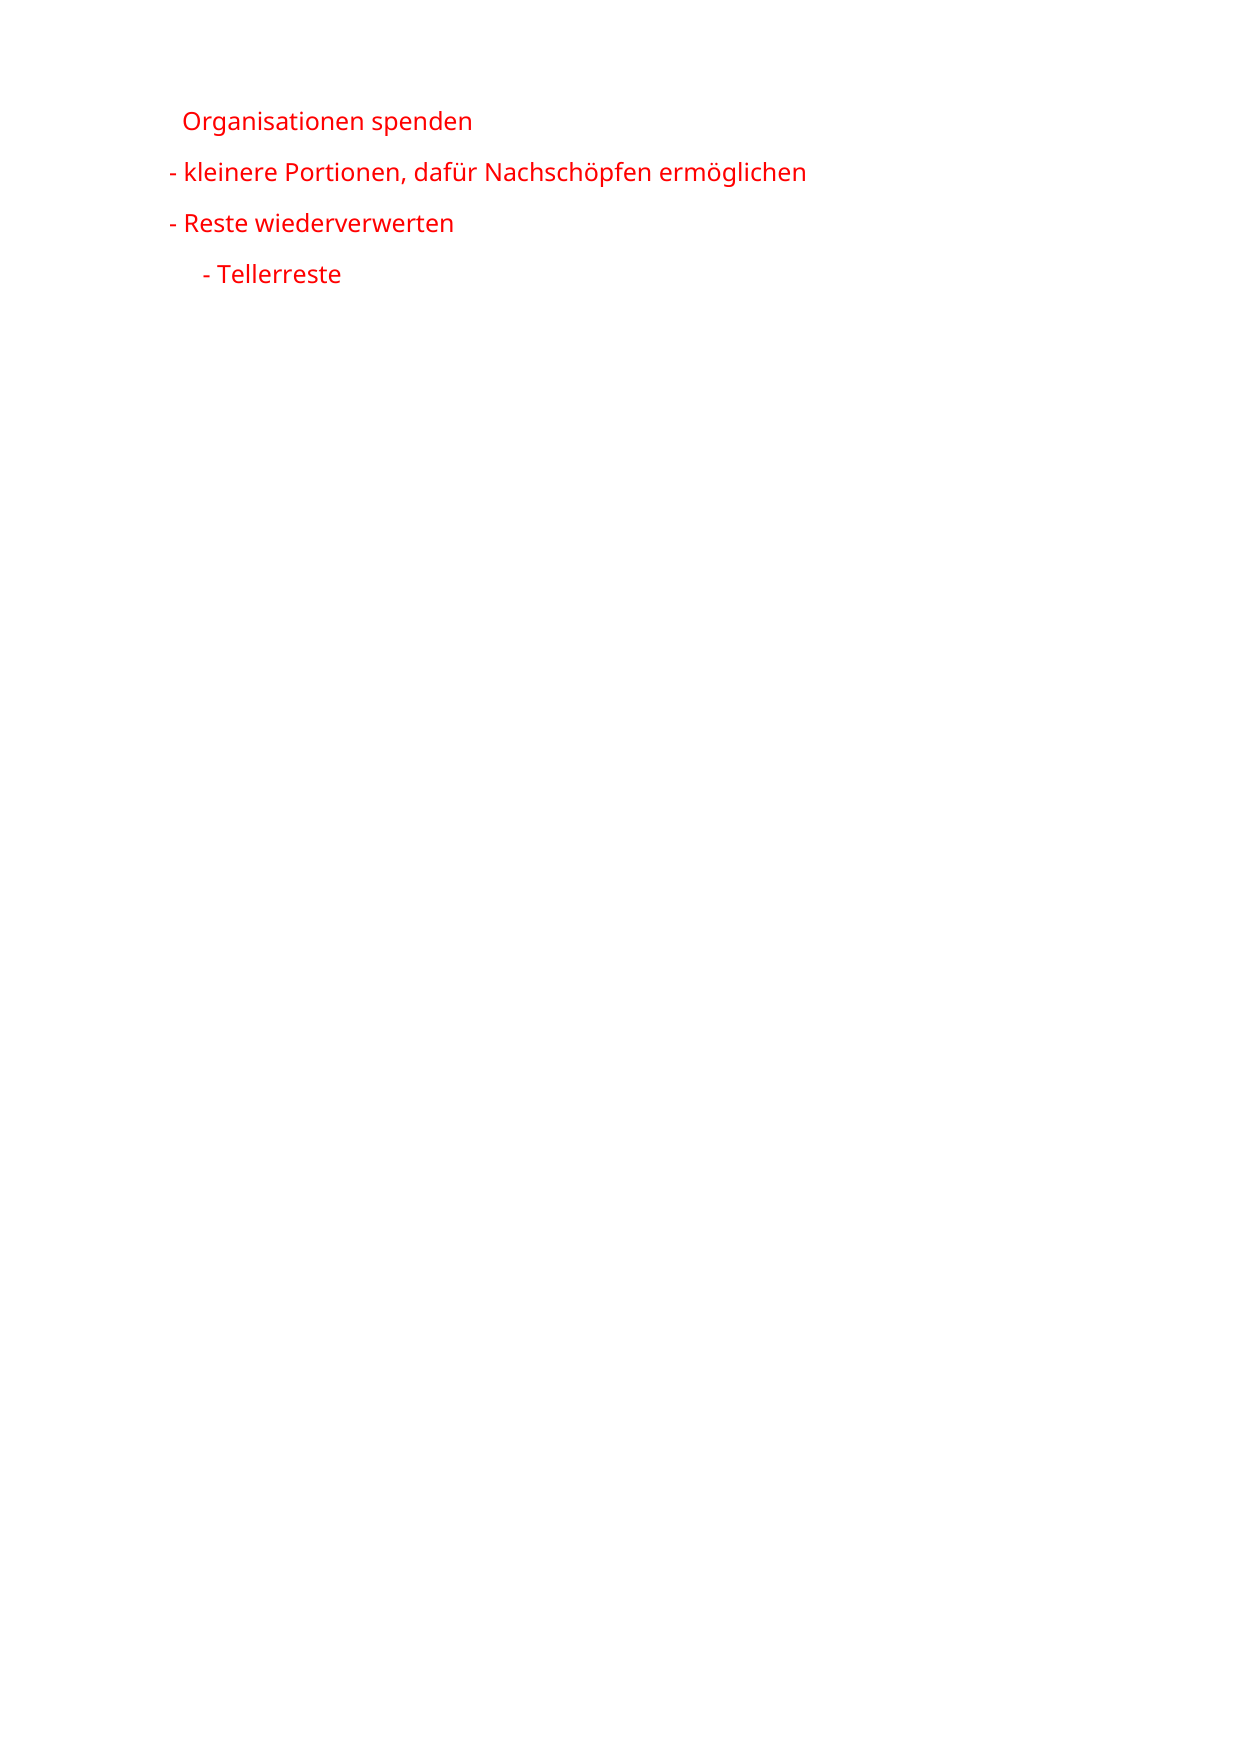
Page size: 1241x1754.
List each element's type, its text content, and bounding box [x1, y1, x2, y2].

text - kleinere Portionen, dafür Nachschöpfen ermöglichen [143, 154, 1132, 188]
text Organisationen spenden [143, 103, 1132, 137]
text - Tellerreste [202, 256, 1132, 291]
text - Reste wiederverwerten [143, 205, 1132, 239]
